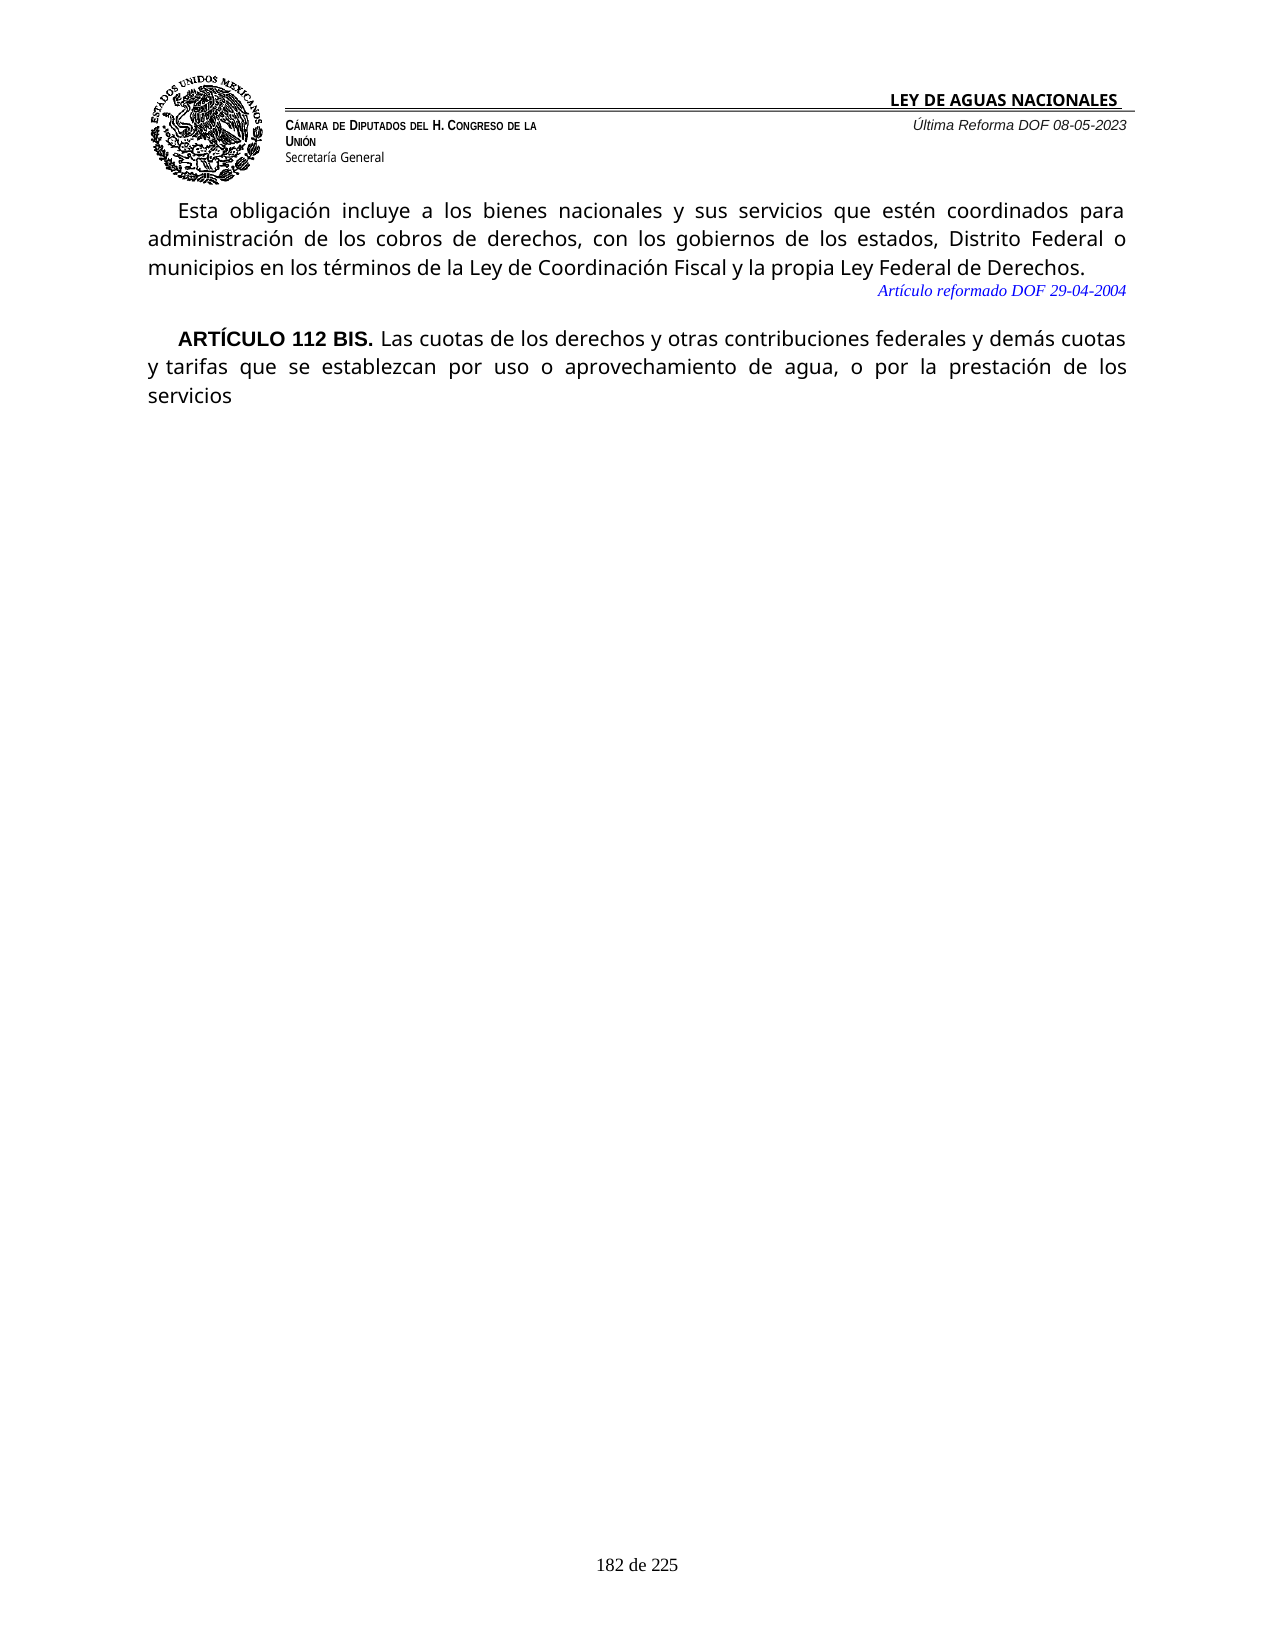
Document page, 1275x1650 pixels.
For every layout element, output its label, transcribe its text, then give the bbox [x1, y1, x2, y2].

text Esta obligación incluye a los bienes nacionales y sus servicios que estén coordinados para administración de los cobros de derechos, con los gobiernos de los estados, Distrito Federal o municipios en los términos de la Ley de Coordinación Fiscal y la propia Ley Federal de Derechos. [148, 196, 1126, 281]
text ARTÍCULO 112 BIS. Las cuotas de los derechos y otras contribuciones federales y demás cuotas y tarifas que se establezcan por uso o aprovechamiento de agua, o por la prestación de los servicios [148, 324, 1127, 409]
picture [150, 75, 263, 185]
text Artículo reformado DOF 29-04-2004 [878, 281, 1142, 300]
